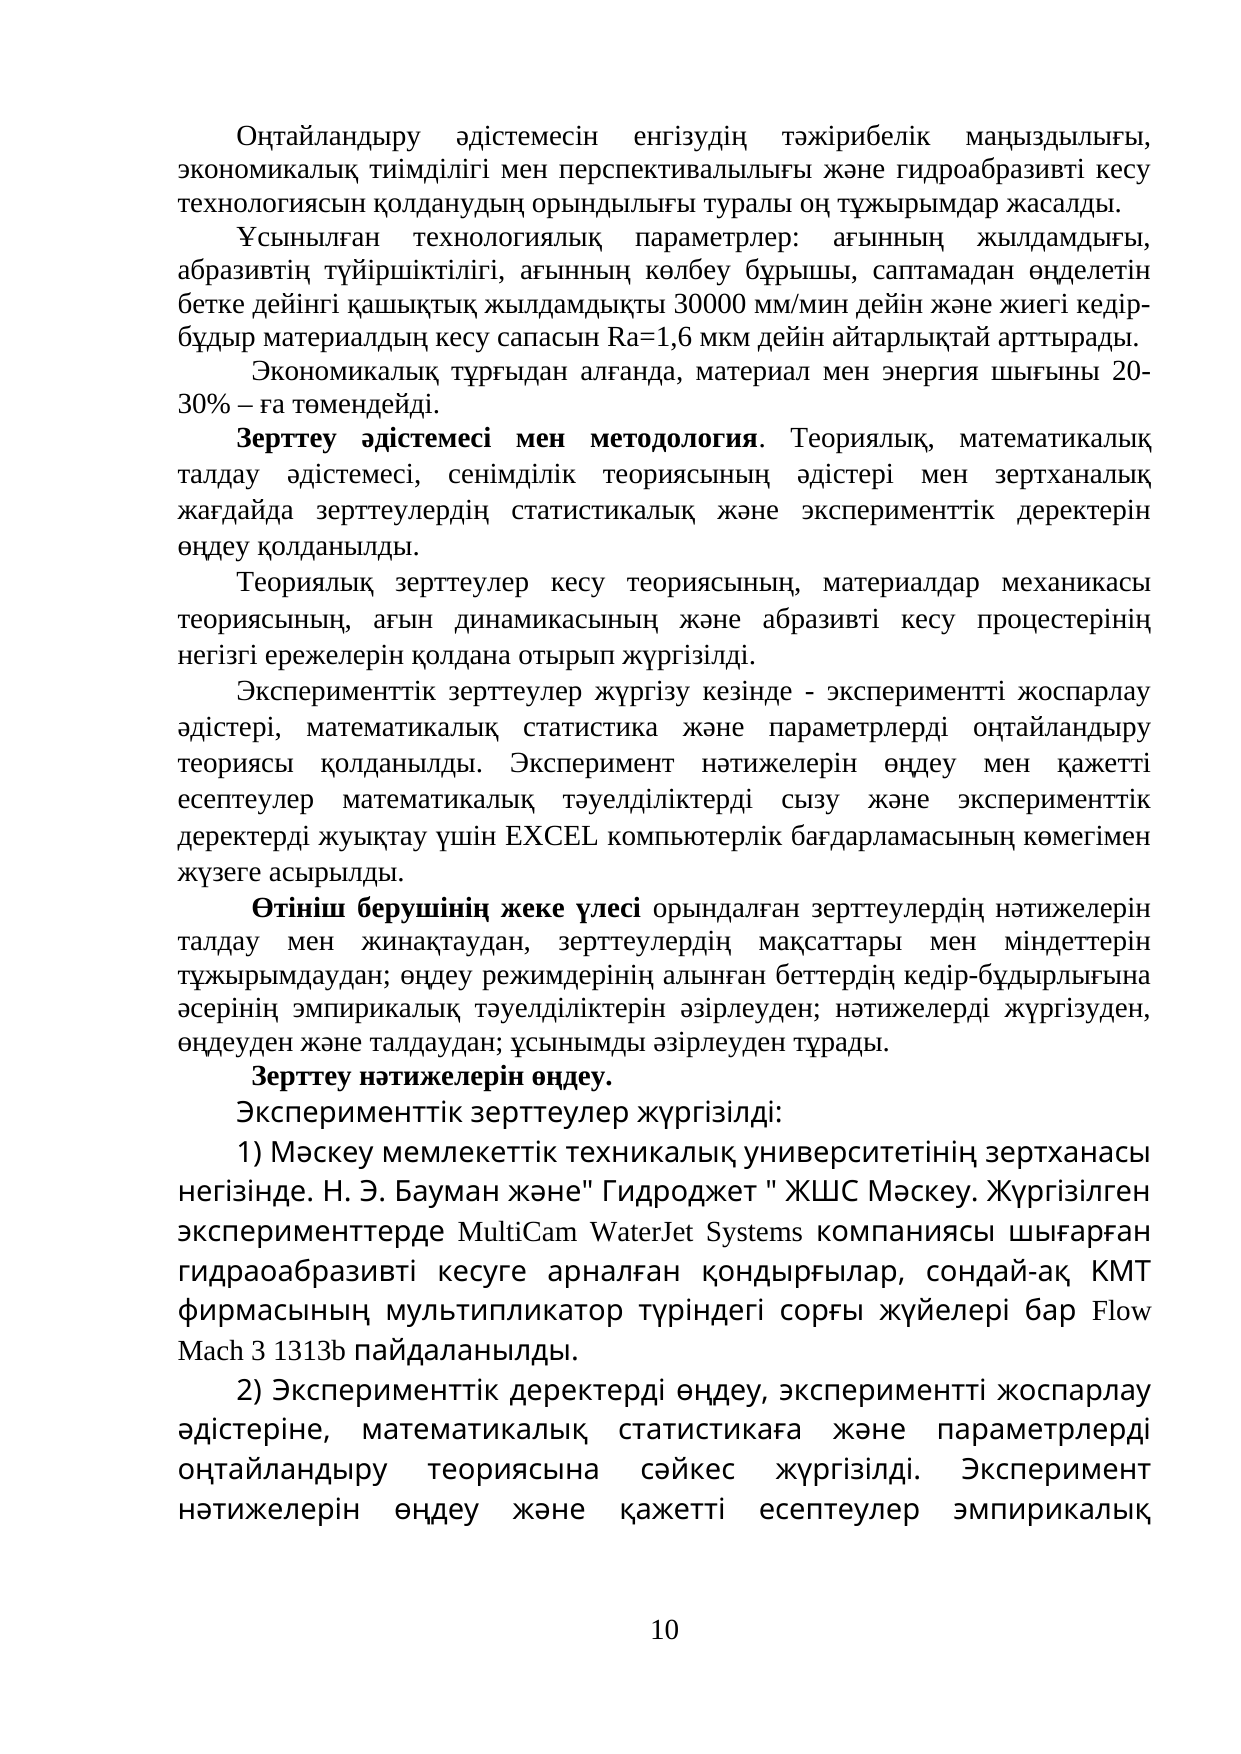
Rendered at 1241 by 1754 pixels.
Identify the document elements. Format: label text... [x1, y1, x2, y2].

text Зерттеу нәтижелерін өңдеу. [177, 1058, 1152, 1091]
text Өтініш берушінің жеке үлесі орындалған зерттеулердің нәтижелерін талдау мен жинақтаудан, зерттеулердің мақсаттары мен міндеттерін тұжырымдаудан; өңдеу режимдерінің алынған беттердің кедір-бұдырлығына әсерінің эмпирикалық тәуелділіктерін әзірлеуден; нәтижелерді жүргізуден, өңдеуден және талдаудан; ұсынымды әзірлеуден тұрады. [177, 890, 1152, 1058]
text Оңтайландыру әдістемесін енгізудің тәжірибелік маңыздылығы, экономикалық тиімділігі мен перспективалылығы және гидроабразивті кесу технологиясын қолданудың орындылығы туралы оң тұжырымдар жасалды. [177, 118, 1152, 219]
text Теориялық зерттеулер кесу теориясының, материалдар механикасы теориясының, ағын динамикасының және абразивті кесу процестерінің негізгі ережелерін қолдана отырып жүргізілді. [177, 564, 1152, 670]
text Зерттеу әдістемесі мен методология. Теориялық, математикалық талдау әдістемесі, сенімділік теориясының әдістері мен зертханалық жағдайда зерттеулердің статистикалық және эксперименттік деректерін өңдеу қолданылды. [177, 420, 1152, 562]
text 1) Мәскеу мемлекеттік техникалық университетінің зертханасы негізінде. Н. Э. Бауман және" Гидроджет " ЖШС Мәскеу. Жүргізілген эксперименттерде MultiCam WaterJet Systems компаниясы шығарған гидраоабразивті кесуге арналған қондырғылар, сондай-ақ KMT фирмасының мультипликатор түріндегі сорғы жүйелері бар Flow Mach 3 1313b пайдаланылды. [177, 1131, 1152, 1369]
text Экономикалық тұрғыдан алғанда, материал мен энергия шығыны 20-30% – ға төмендейді. [177, 353, 1152, 420]
text Эксперименттік зерттеулер жүргізу кезінде - экспериментті жоспарлау әдістері, математикалық статистика және параметрлерді оңтайландыру теориясы қолданылды. Эксперимент нәтижелерін өңдеу мен қажетті есептеулер математикалық тәуелділіктерді сызу және эксперименттік деректерді жуықтау үшін EXCEL компьютерлік бағдарламасының көмегімен жүзеге асырылды. [177, 673, 1152, 887]
text Ұсынылған технологиялық параметрлер: ағынның жылдамдығы, абразивтің түйіршіктілігі, ағынның көлбеу бұрышы, саптамадан өңделетін бетке дейінгі қашықтық жылдамдықты 30000 мм/мин дейін және жиегі кедір-бұдыр материалдың кесу сапасын Ra=1,6 мкм дейін айтарлықтай арттырады. [177, 219, 1152, 353]
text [177, 1369, 1152, 1528]
text Эксперименттік зерттеулер жүргізілді: [177, 1091, 1152, 1131]
